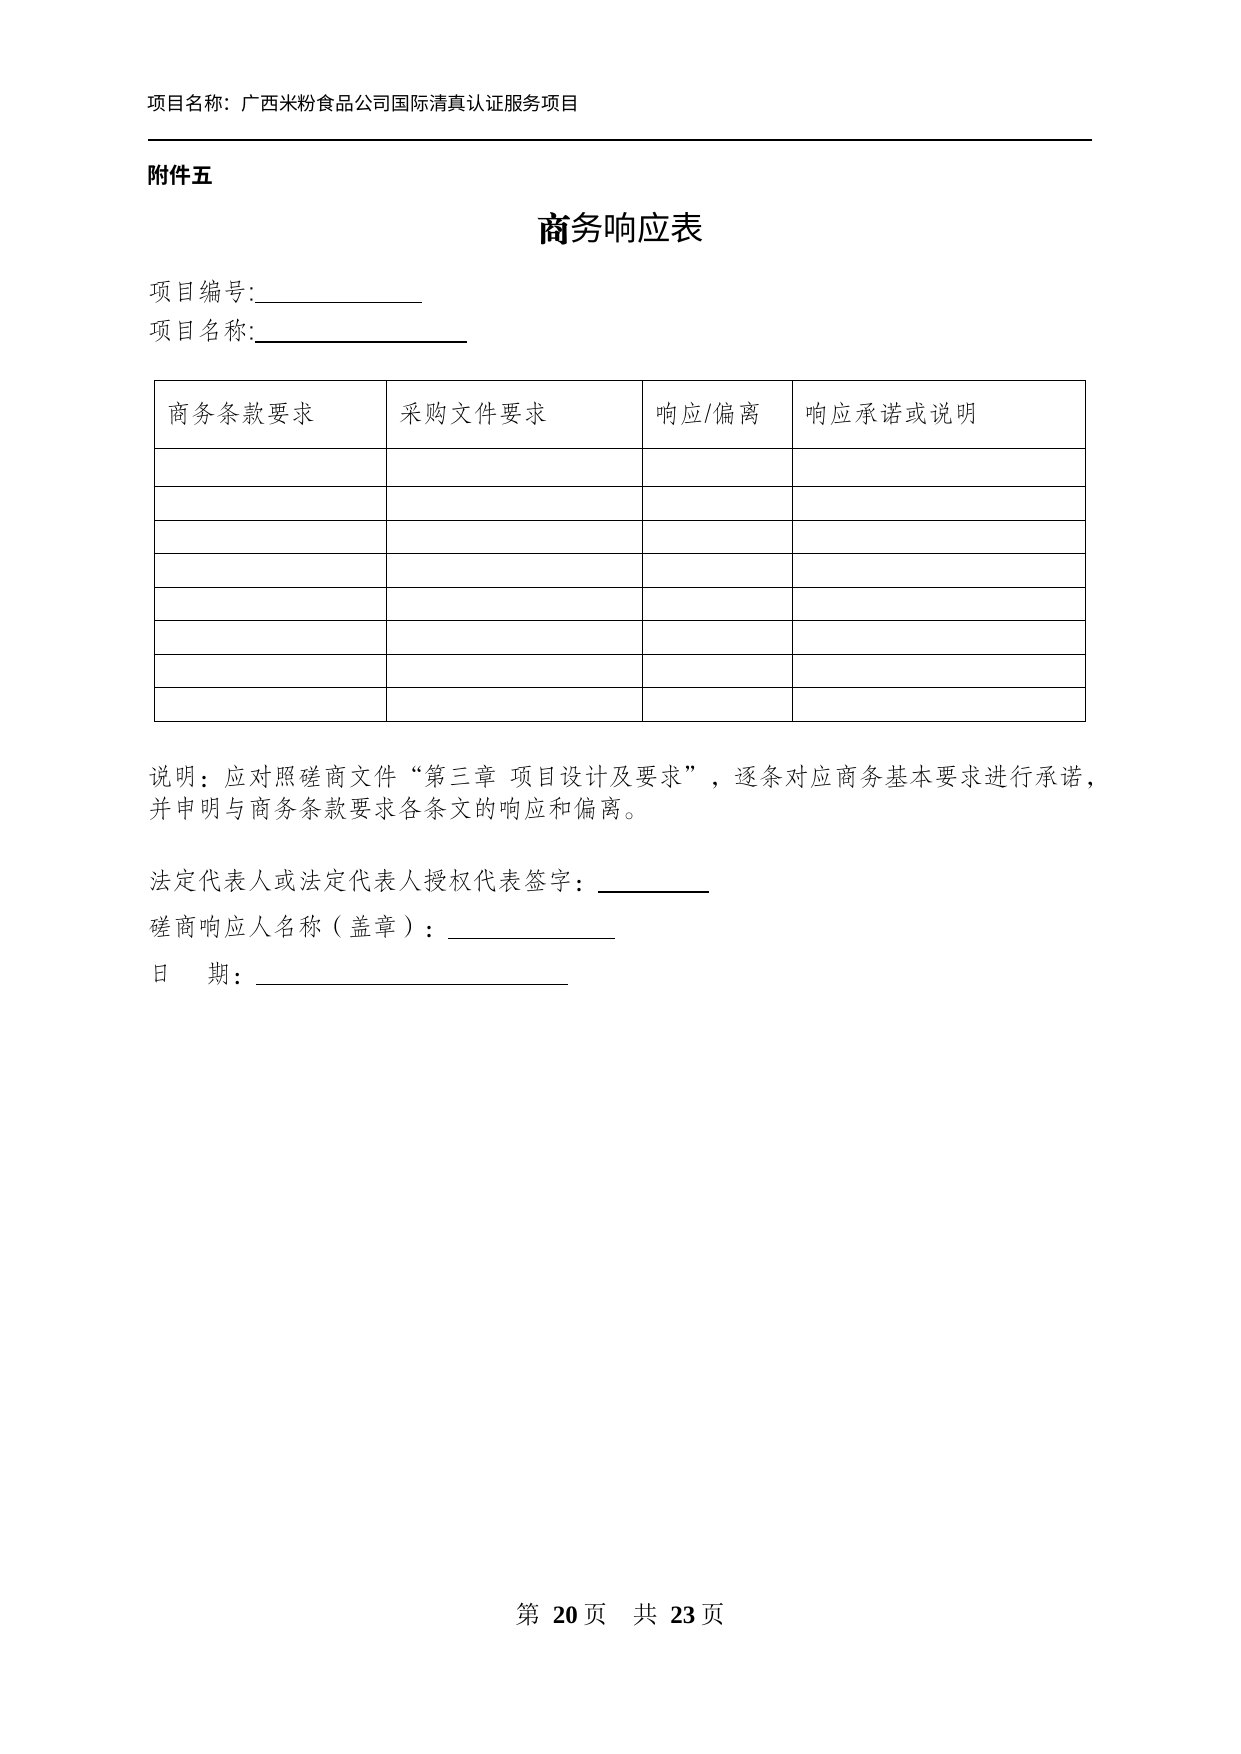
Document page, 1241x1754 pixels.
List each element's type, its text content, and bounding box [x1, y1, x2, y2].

table_cell [643, 487, 792, 519]
table_cell [155, 688, 386, 721]
table_cell [793, 521, 1085, 553]
table_cell [387, 655, 642, 687]
table_header 采购文件要求 [387, 381, 642, 447]
table_header 商务条款要求 [155, 381, 386, 447]
table_cell [793, 621, 1085, 654]
text 附件五 [148, 158, 1092, 191]
table_cell [155, 621, 386, 654]
table_cell [387, 621, 642, 654]
table_cell [793, 554, 1085, 587]
table_cell [793, 588, 1085, 620]
table_header 响应承诺或说明 [793, 381, 1085, 447]
table_cell [155, 554, 386, 587]
table_cell [793, 688, 1085, 721]
text 日 期： [148, 958, 1092, 991]
table_cell [643, 449, 792, 486]
table_cell [643, 554, 792, 587]
table_cell [387, 521, 642, 553]
table_cell [643, 588, 792, 620]
table_cell [643, 521, 792, 553]
text 项目名称: [148, 315, 1092, 348]
text 磋商响应人名称（盖章）： [148, 912, 1092, 944]
table_cell [387, 554, 642, 587]
table_cell [643, 655, 792, 687]
text 项目编号: [148, 276, 1092, 308]
text 法定代表人或法定代表人授权代表签字： [148, 866, 1092, 898]
table_cell [387, 688, 642, 721]
table_cell [643, 621, 792, 654]
text 说明：应对照磋商文件“第三章 项目设计及要求”，逐条对应商务基本要求进行承诺，并申明与商务条款要求各条文的响应和偏离。 [148, 761, 1092, 826]
table_header 响应/偏离 [643, 381, 792, 447]
text 商务响应表 [148, 198, 1092, 263]
table_cell [155, 655, 386, 687]
table_cell [643, 688, 792, 721]
table_cell [387, 487, 642, 519]
table_cell [387, 449, 642, 486]
table_cell [155, 449, 386, 486]
table_cell [155, 588, 386, 620]
table_cell [155, 487, 386, 519]
table_cell [793, 449, 1085, 486]
table_cell [387, 588, 642, 620]
table_cell [793, 655, 1085, 687]
table_cell [793, 487, 1085, 519]
table_cell [155, 521, 386, 553]
